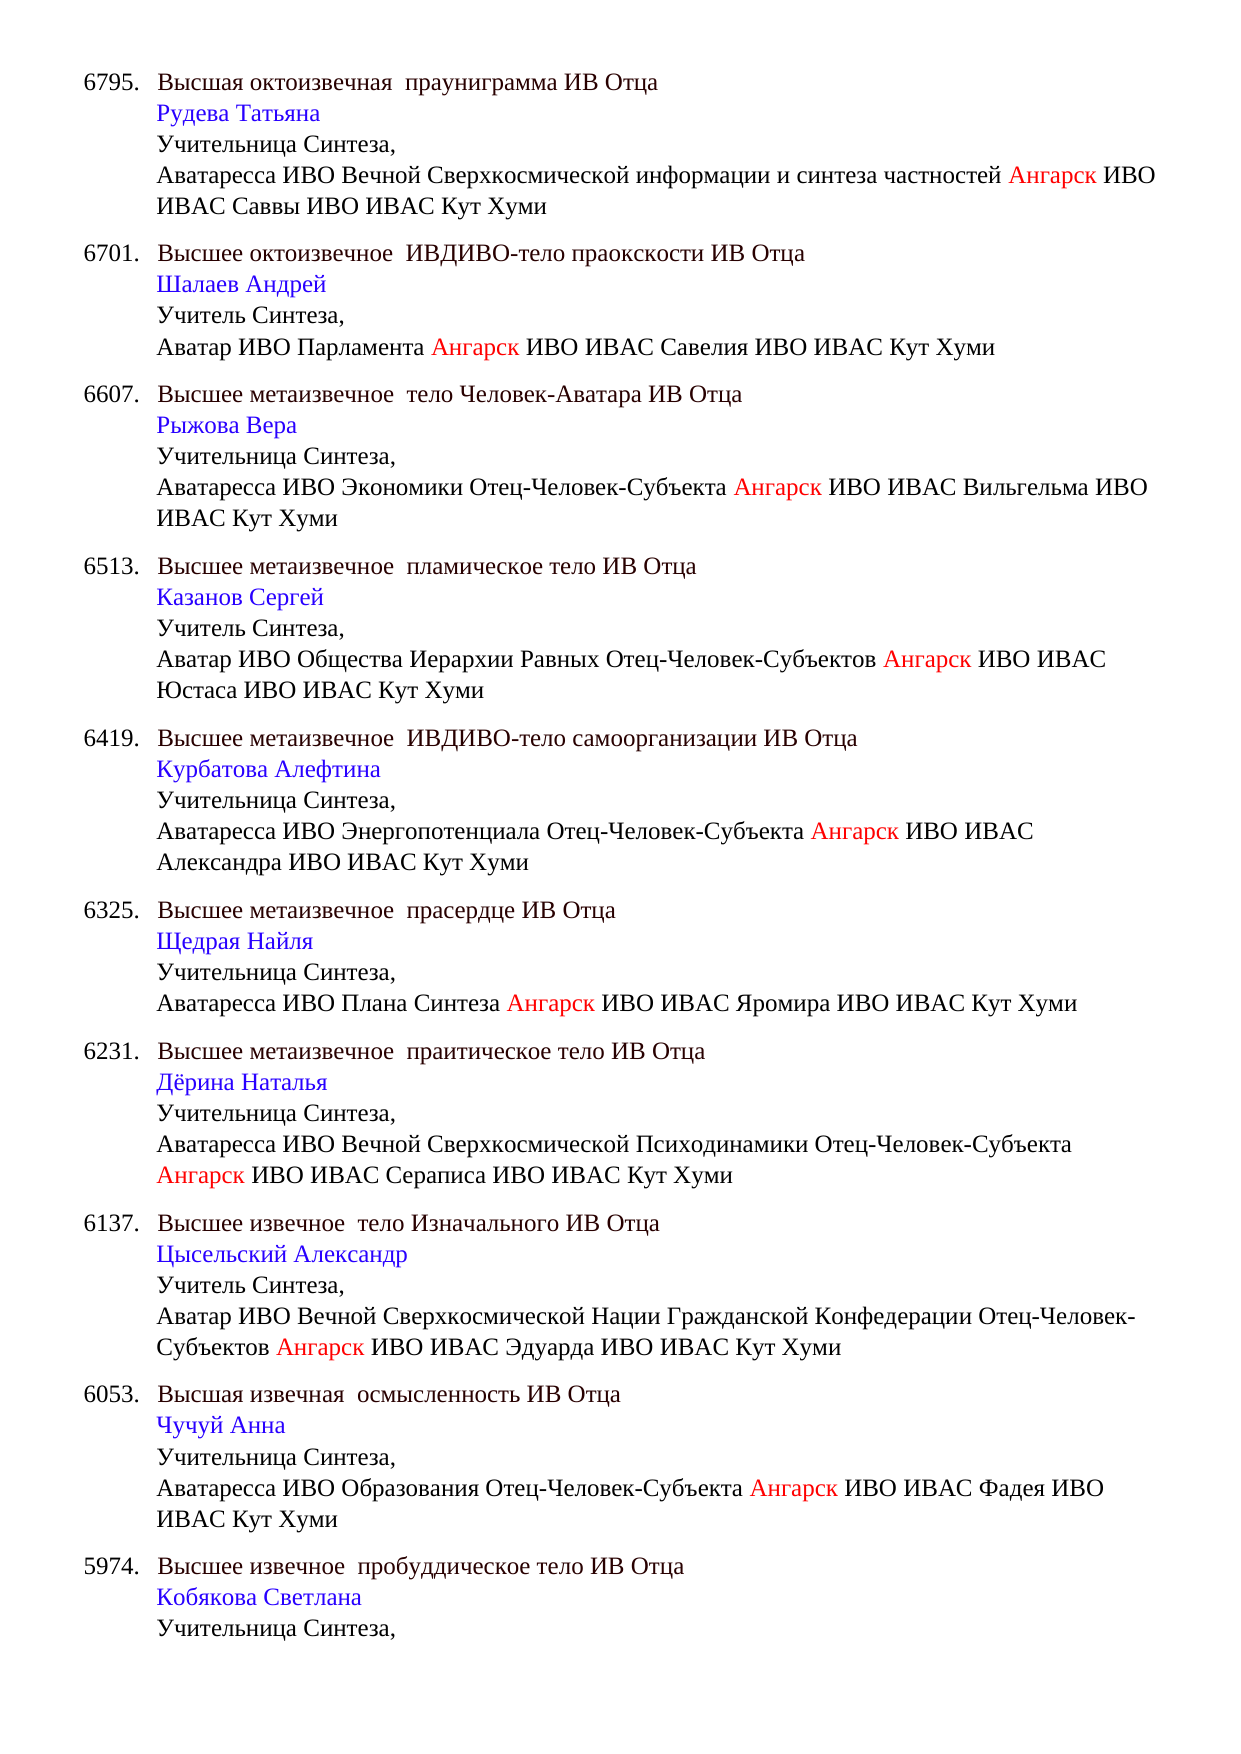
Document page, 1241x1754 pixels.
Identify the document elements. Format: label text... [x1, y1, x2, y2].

text Учительница Синтеза, [156, 957, 1157, 986]
text Щедрая Найля [156, 926, 1157, 955]
text Аватар ИВО Вечной Сверхкосмической Нации Гражданской Конфедерации Отец-Человек-Субъектов Ангарск ИВО ИВАС Эдуарда ИВО ИВАС Кут Хуми [156, 1301, 1157, 1361]
text 6231. Высшее метаизвечное праитическое тело ИВ Отца [83, 1036, 1157, 1064]
text 6701. Высшее октоизвечное ИВДИВО-тело праокскости ИВ Отца [83, 238, 1157, 267]
text Курбатова Алефтина [156, 754, 1157, 783]
text Учительница Синтеза, [156, 1442, 1157, 1470]
text Аватаресса ИВО Энергопотенциала Отец-Человек-Субъекта Ангарск ИВО ИВАС Александра ИВО ИВАС Кут Хуми [156, 816, 1157, 876]
text Чучуй Анна [156, 1411, 1157, 1439]
text Аватаресса ИВО Экономики Отец-Человек-Субъекта Ангарск ИВО ИВАС Вильгельма ИВО ИВАС Кут Хуми [156, 472, 1157, 532]
text 6795. Высшая октоизвечная прауниграмма ИВ Отца [83, 67, 1157, 95]
text Аватар ИВО Парламента Ангарск ИВО ИВАС Савелия ИВО ИВАС Кут Хуми [156, 332, 1157, 360]
text Рудева Татьяна [156, 98, 1157, 126]
text Шалаев Андрей [156, 269, 1157, 298]
text Казанов Сергей [156, 582, 1157, 611]
text Учитель Синтеза, [156, 613, 1157, 642]
text Дёрина Наталья [156, 1067, 1157, 1096]
text 6607. Высшее метаизвечное тело Человек-Аватара ИВ Отца [83, 379, 1157, 408]
text Аватар ИВО Общества Иерархии Равных Отец-Человек-Субъектов Ангарск ИВО ИВАС Юстаса ИВО ИВАС Кут Хуми [156, 644, 1157, 704]
text Учительница Синтеза, [156, 1613, 1157, 1642]
text Учитель Синтеза, [156, 1270, 1157, 1298]
text 6419. Высшее метаизвечное ИВДИВО-тело самоорганизации ИВ Отца [83, 723, 1157, 752]
text Учитель Синтеза, [156, 301, 1157, 329]
text 6513. Высшее метаизвечное пламическое тело ИВ Отца [83, 551, 1157, 580]
text Цысельский Александр [156, 1239, 1157, 1267]
text Учительница Синтеза, [156, 1098, 1157, 1127]
text 5974. Высшее извечное пробуддическое тело ИВ Отца [83, 1551, 1157, 1580]
text Учительница Синтеза, [156, 441, 1157, 470]
text Аватаресса ИВО Вечной Сверхкосмической информации и синтеза частностей Ангарск ИВО ИВАС Саввы ИВО ИВАС Кут Хуми [156, 160, 1157, 219]
text Аватаресса ИВО Плана Синтеза Ангарск ИВО ИВАС Яромира ИВО ИВАС Кут Хуми [156, 988, 1157, 1017]
text 6325. Высшее метаизвечное прасердце ИВ Отца [83, 895, 1157, 924]
text Учительница Синтеза, [156, 785, 1157, 814]
text Учительница Синтеза, [156, 129, 1157, 157]
text 6053. Высшая извечная осмысленность ИВ Отца [83, 1379, 1157, 1408]
text Рыжова Вера [156, 410, 1157, 439]
text Аватаресса ИВО Вечной Сверхкосмической Психодинамики Отец-Человек-Субъекта Ангарск ИВО ИВАС Сераписа ИВО ИВАС Кут Хуми [156, 1129, 1157, 1189]
text Аватаресса ИВО Образования Отец-Человек-Субъекта Ангарск ИВО ИВАС Фадея ИВО ИВАС Кут Хуми [156, 1473, 1157, 1532]
text Кобякова Светлана [156, 1582, 1157, 1611]
text 6137. Высшее извечное тело Изначального ИВ Отца [83, 1208, 1157, 1236]
